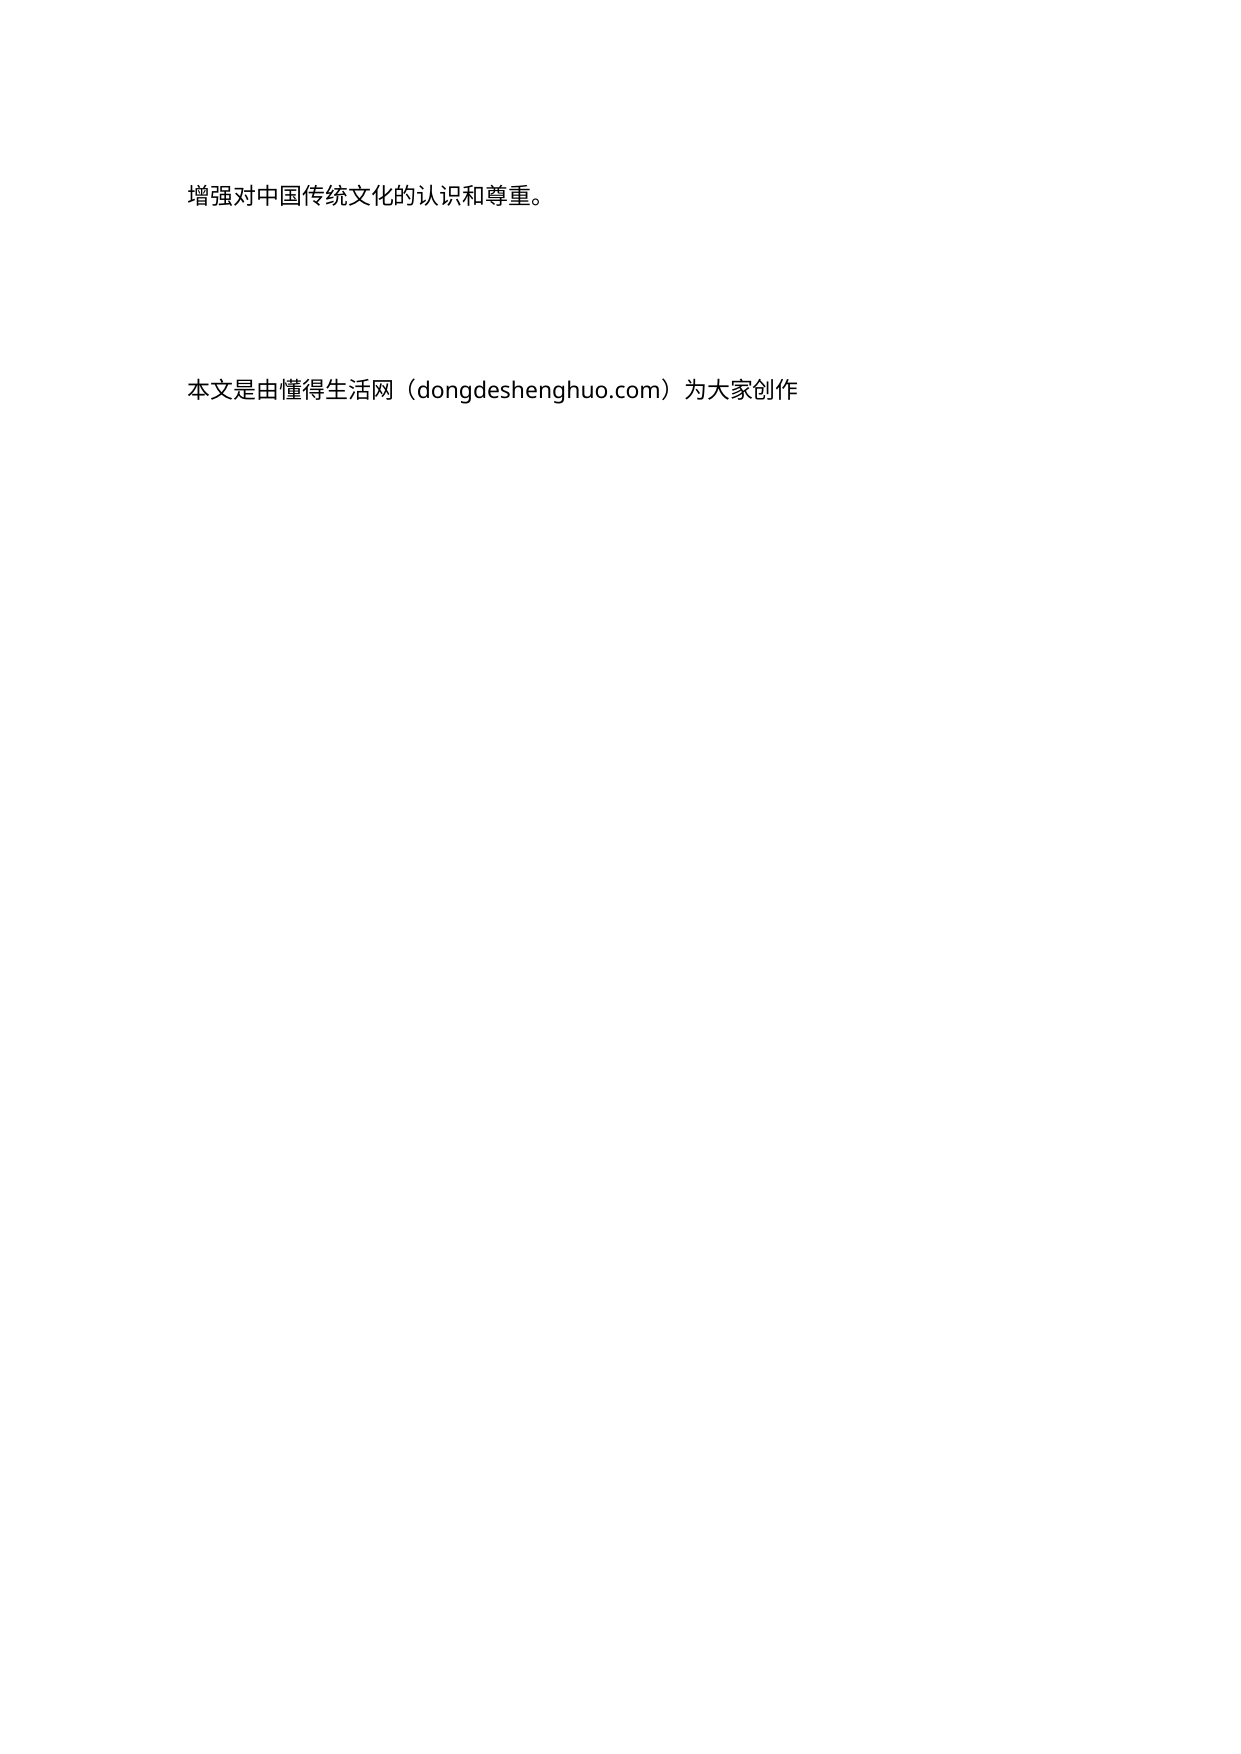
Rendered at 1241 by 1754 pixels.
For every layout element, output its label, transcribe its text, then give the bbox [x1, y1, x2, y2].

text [187, 162, 1053, 227]
text 本文是由懂得生活网（dongdeshenghuo.com）为大家创作 [187, 356, 1053, 421]
